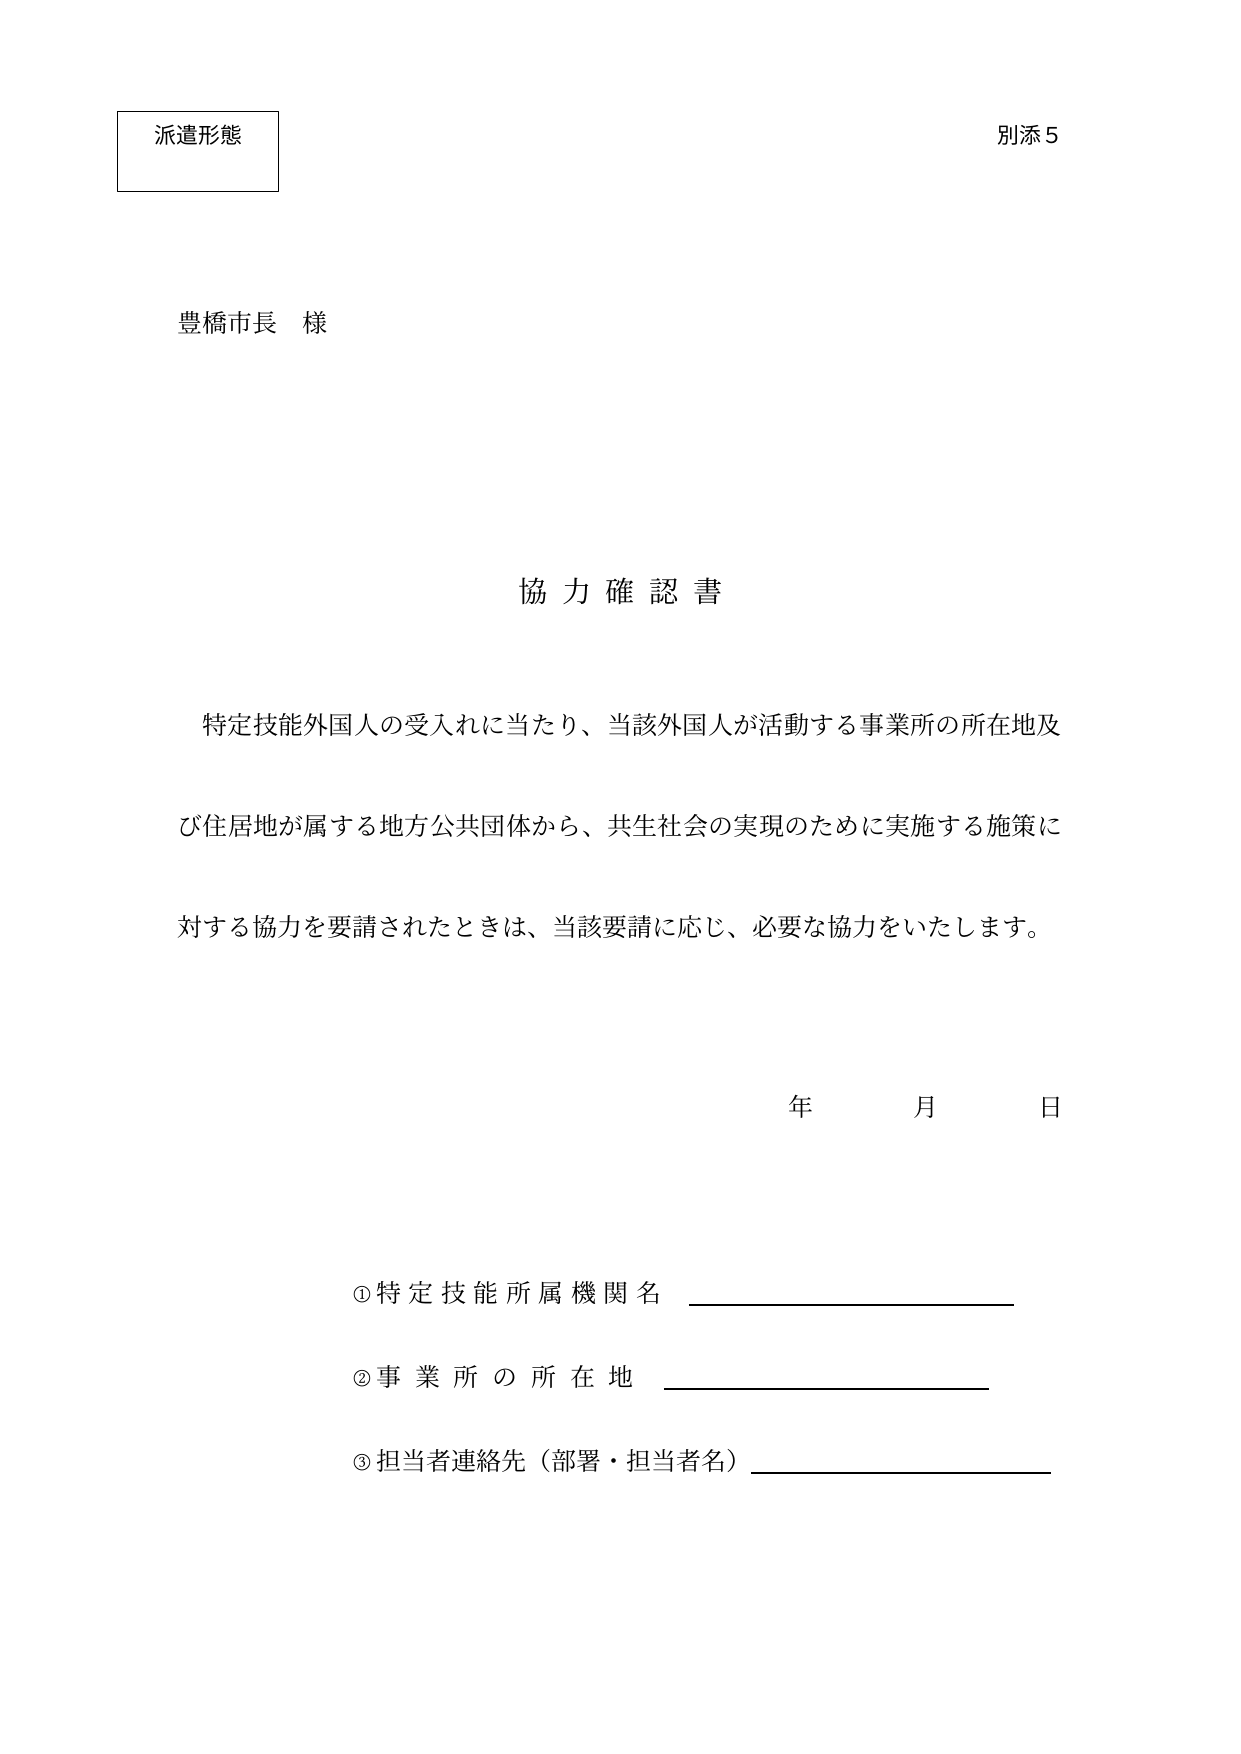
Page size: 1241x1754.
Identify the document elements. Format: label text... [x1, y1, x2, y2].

text ①特定技能所属機関名 [177, 1258, 1063, 1325]
text 豊橋市長 様 [177, 288, 1063, 355]
text ②事業所の所在地 [177, 1342, 1063, 1409]
text ③担当者連絡先（部署・担当者名） [177, 1426, 1063, 1493]
text 特定技能外国人の受入れに当たり、当該外国人が活動する事業所の所在地及び住居地が属する地方公共団体から、共生社会の実現のために実施する施策に対する協力を要請されたときは、当該要請に応じ、必要な協力をいたします。 [177, 691, 1063, 959]
text 協力確認書 [177, 556, 1063, 623]
text 年 月 日 [177, 1072, 1063, 1139]
